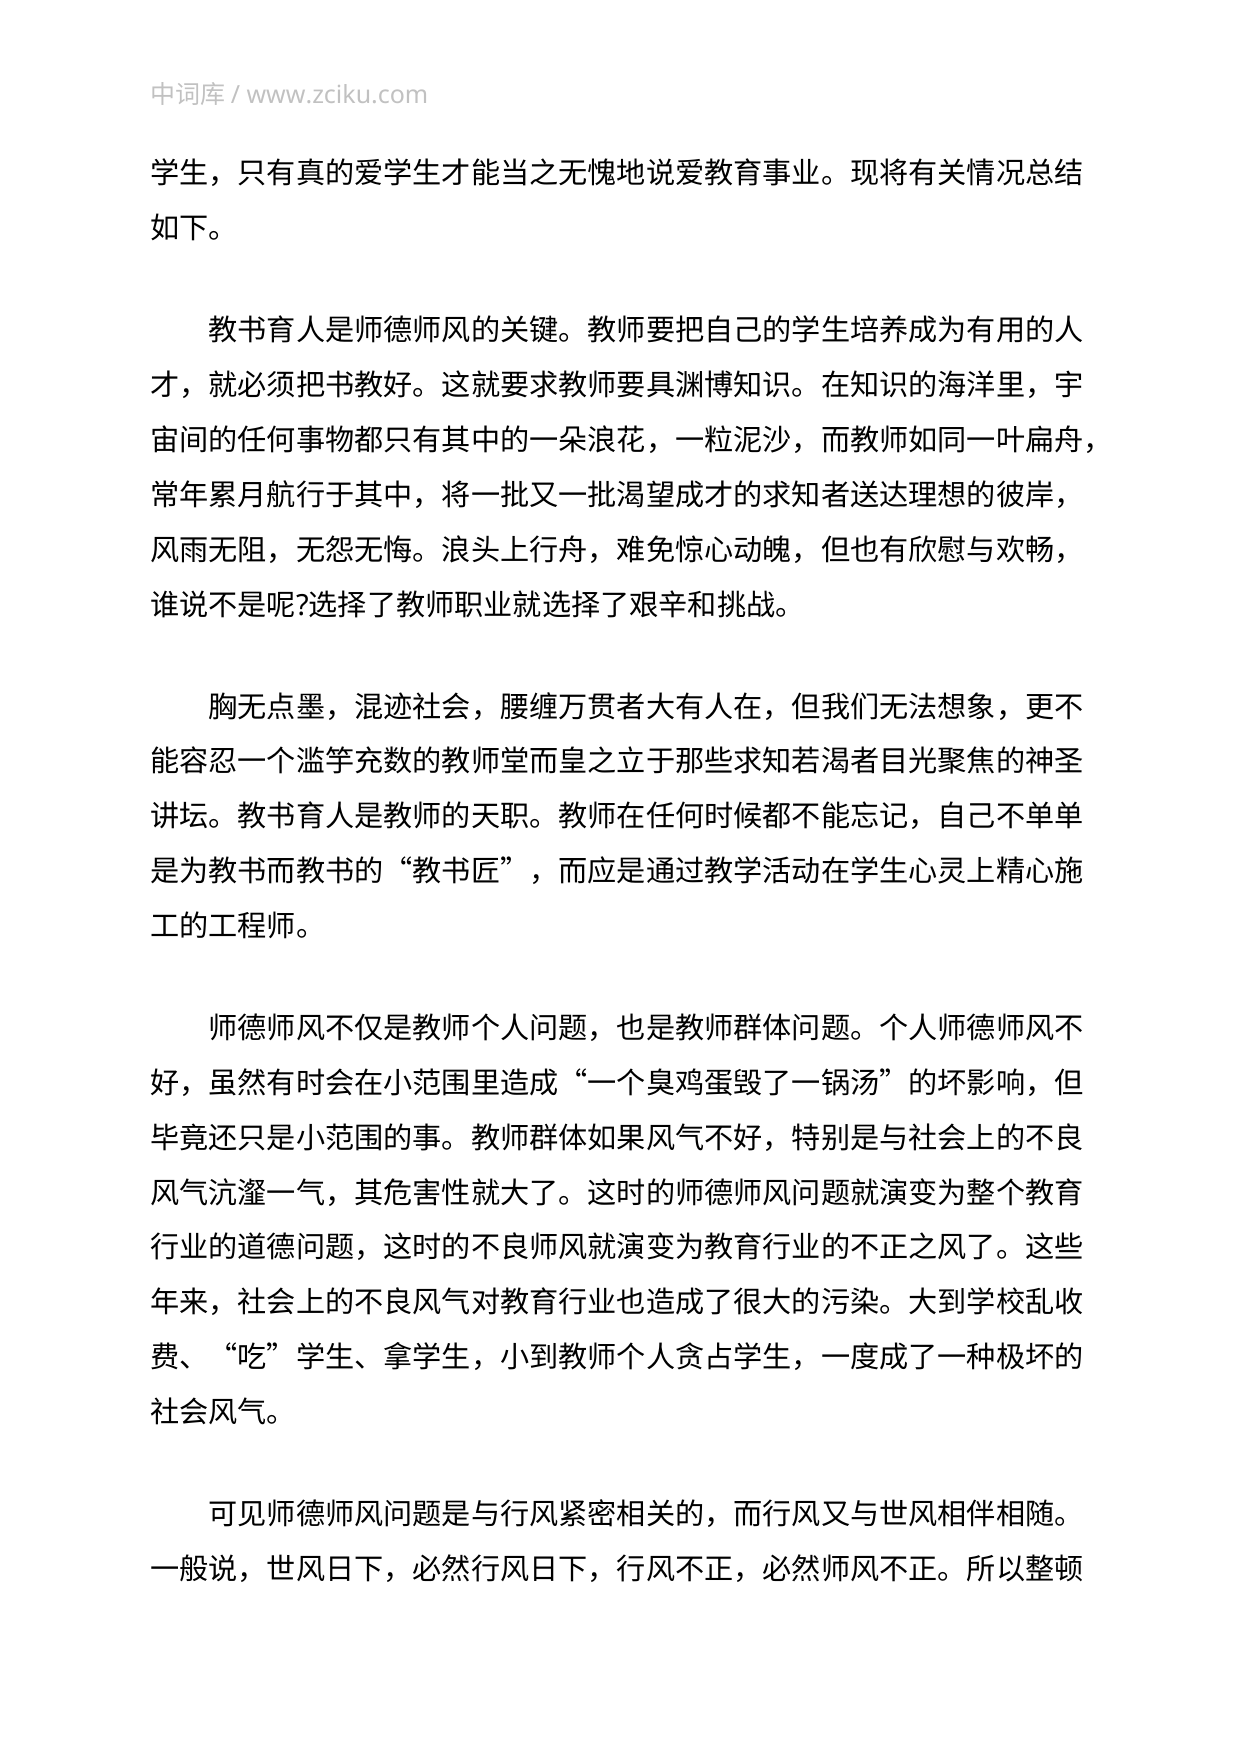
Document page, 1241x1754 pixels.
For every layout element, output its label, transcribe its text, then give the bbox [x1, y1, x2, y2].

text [150, 1491, 1090, 1588]
text 师德师风不仅是教师个人问题，也是教师群体问题。个人师德师风不好，虽然有时会在小范围里造成“一个臭鸡蛋毁了一锅汤”的坏影响，但毕竟还只是小范围的事。教师群体如果风气不好，特别是与社会上的不良风气沆瀣一气，其危害性就大了。这时的师德师风问题就演变为整个教育行业的道德问题，这时的不良师风就演变为教育行业的不正之风了。这些年来，社会上的不良风气对教育行业也造成了很大的污染。大到学校乱收费、“吃”学生、拿学生，小到教师个人贪占学生，一度成了一种极坏的社会风气。 [150, 1004, 1090, 1431]
text 胸无点墨，混迹社会，腰缠万贯者大有人在，但我们无法想象，更不能容忍一个滥竽充数的教师堂而皇之立于那些求知若渴者目光聚焦的神圣讲坛。教书育人是教师的天职。教师在任何时候都不能忘记，自己不单单是为教书而教书的“教书匠”，而应是通过教学活动在学生心灵上精心施工的工程师。 [150, 683, 1090, 945]
text 教书育人是师德师风的关键。教师要把自己的学生培养成为有用的人才，就必须把书教好。这就要求教师要具渊博知识。在知识的海洋里，宇宙间的任何事物都只有其中的一朵浪花，一粒泥沙，而教师如同一叶扁舟，常年累月航行于其中，将一批又一批渴望成才的求知者送达理想的彼岸，风雨无阻，无怨无悔。浪头上行舟，难免惊心动魄，但也有欣慰与欢畅，谁说不是呢?选择了教师职业就选择了艰辛和挑战。 [150, 307, 1090, 623]
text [150, 150, 1090, 247]
